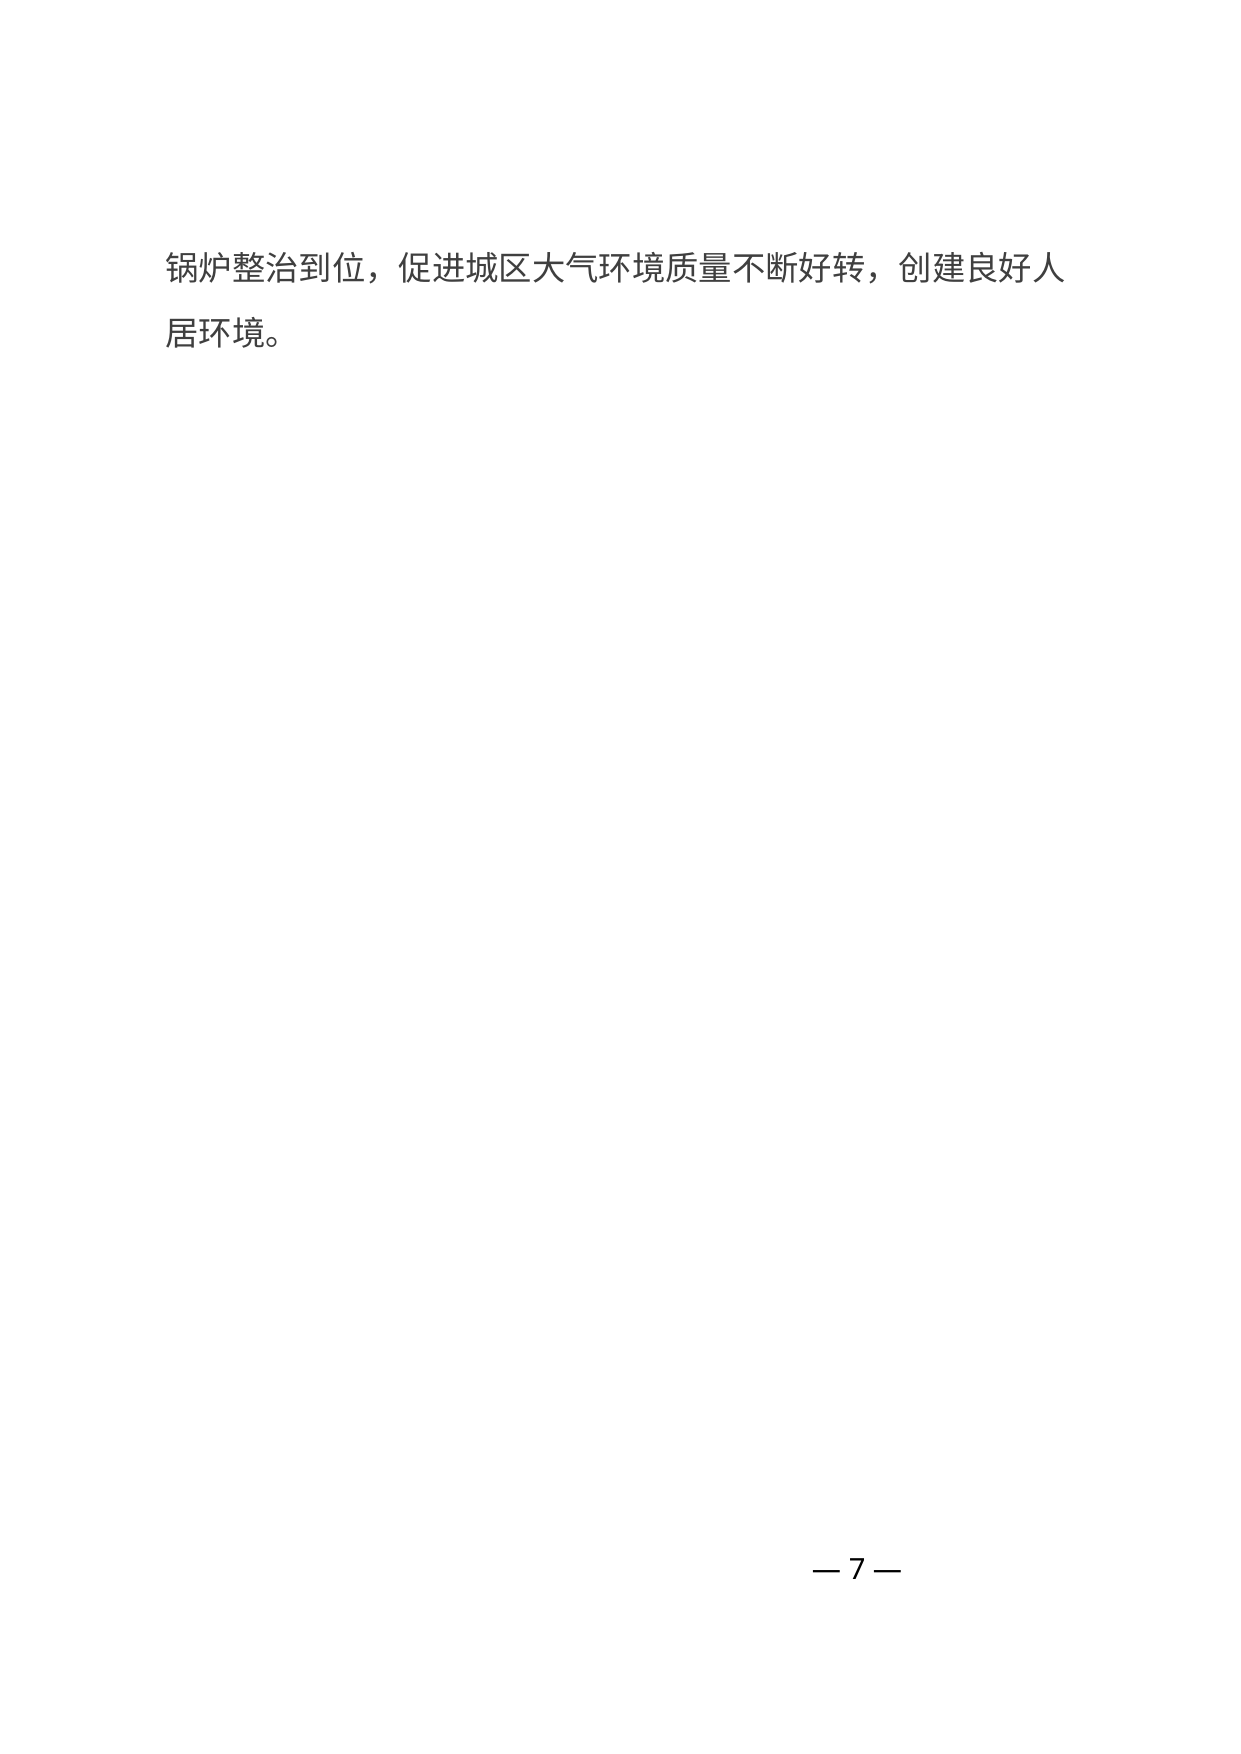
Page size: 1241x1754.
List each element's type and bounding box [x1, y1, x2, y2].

text [165, 233, 1087, 363]
